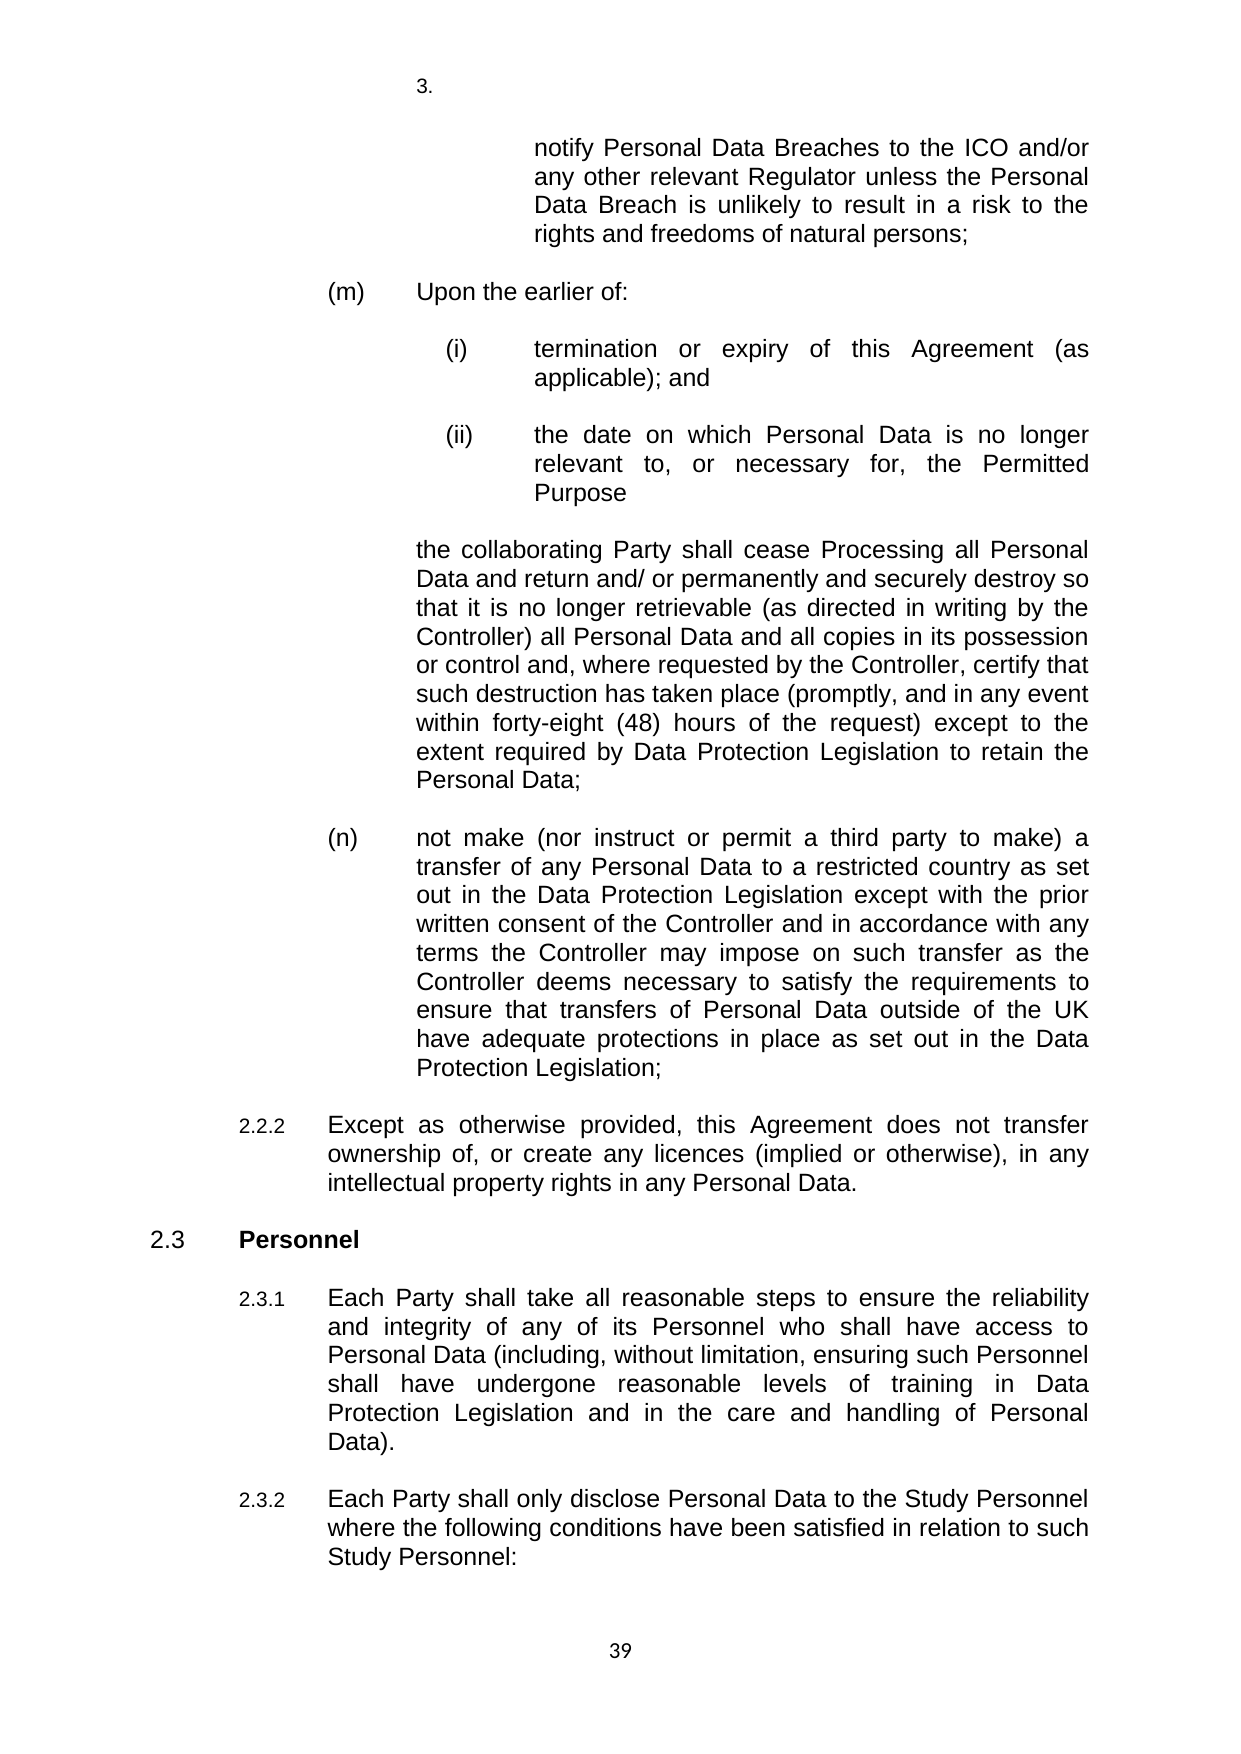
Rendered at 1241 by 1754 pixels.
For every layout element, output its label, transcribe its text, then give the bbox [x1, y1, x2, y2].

list Each Party shall take all reasonable steps to ensure the reliability and integrity of any of its Personnel who shall have access to Personal Data (including, without limitation, ensuring such Personnel shall have undergone reasonable levels of training in Data Protection Legislation and in the care and handling of Personal Data). [239, 1283, 1090, 1455]
list termination or expiry of this Agreement (as applicable); and [445, 334, 1090, 392]
list not make (nor instruct or permit a third party to make) a transfer of any Personal Data to a restricted country as set out in the Data Protection Legislation except with the prior written consent of the Controller and in accordance with any terms the Controller may impose on such transfer as the Controller deems necessary to satisfy the requirements to ensure that transfers of Personal Data outside of the UK have adequate protections in place as set out in the Data Protection Legislation; [327, 823, 1090, 1082]
list the date on which Personal Data is no longer relevant to, or necessary for, the Permitted Purpose [445, 420, 1090, 507]
list Upon the earlier of: [327, 277, 1090, 305]
list Except as otherwise provided, this Agreement does not transfer ownership of, or create any licences (implied or otherwise), in any intellectual property rights in any Personal Data. [239, 1110, 1090, 1197]
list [445, 133, 1090, 248]
text the collaborating Party shall cease Processing all Personal Data and return and/ or permanently and securely destroy so that it is no longer retrievable (as directed in writing by the Controller) all Personal Data and all copies in its possession or control and, where requested by the Controller, certify that such destruction has taken place (promptly, and in any event within forty-eight (48) hours of the request) except to the extent required by Data Protection Legislation to retain the Personal Data; [416, 535, 1090, 794]
list Each Party shall only disclose Personal Data to the Study Personnel where the following conditions have been satisfied in relation to such Study Personnel: [239, 1484, 1090, 1570]
list Personnel [150, 1225, 1090, 1254]
